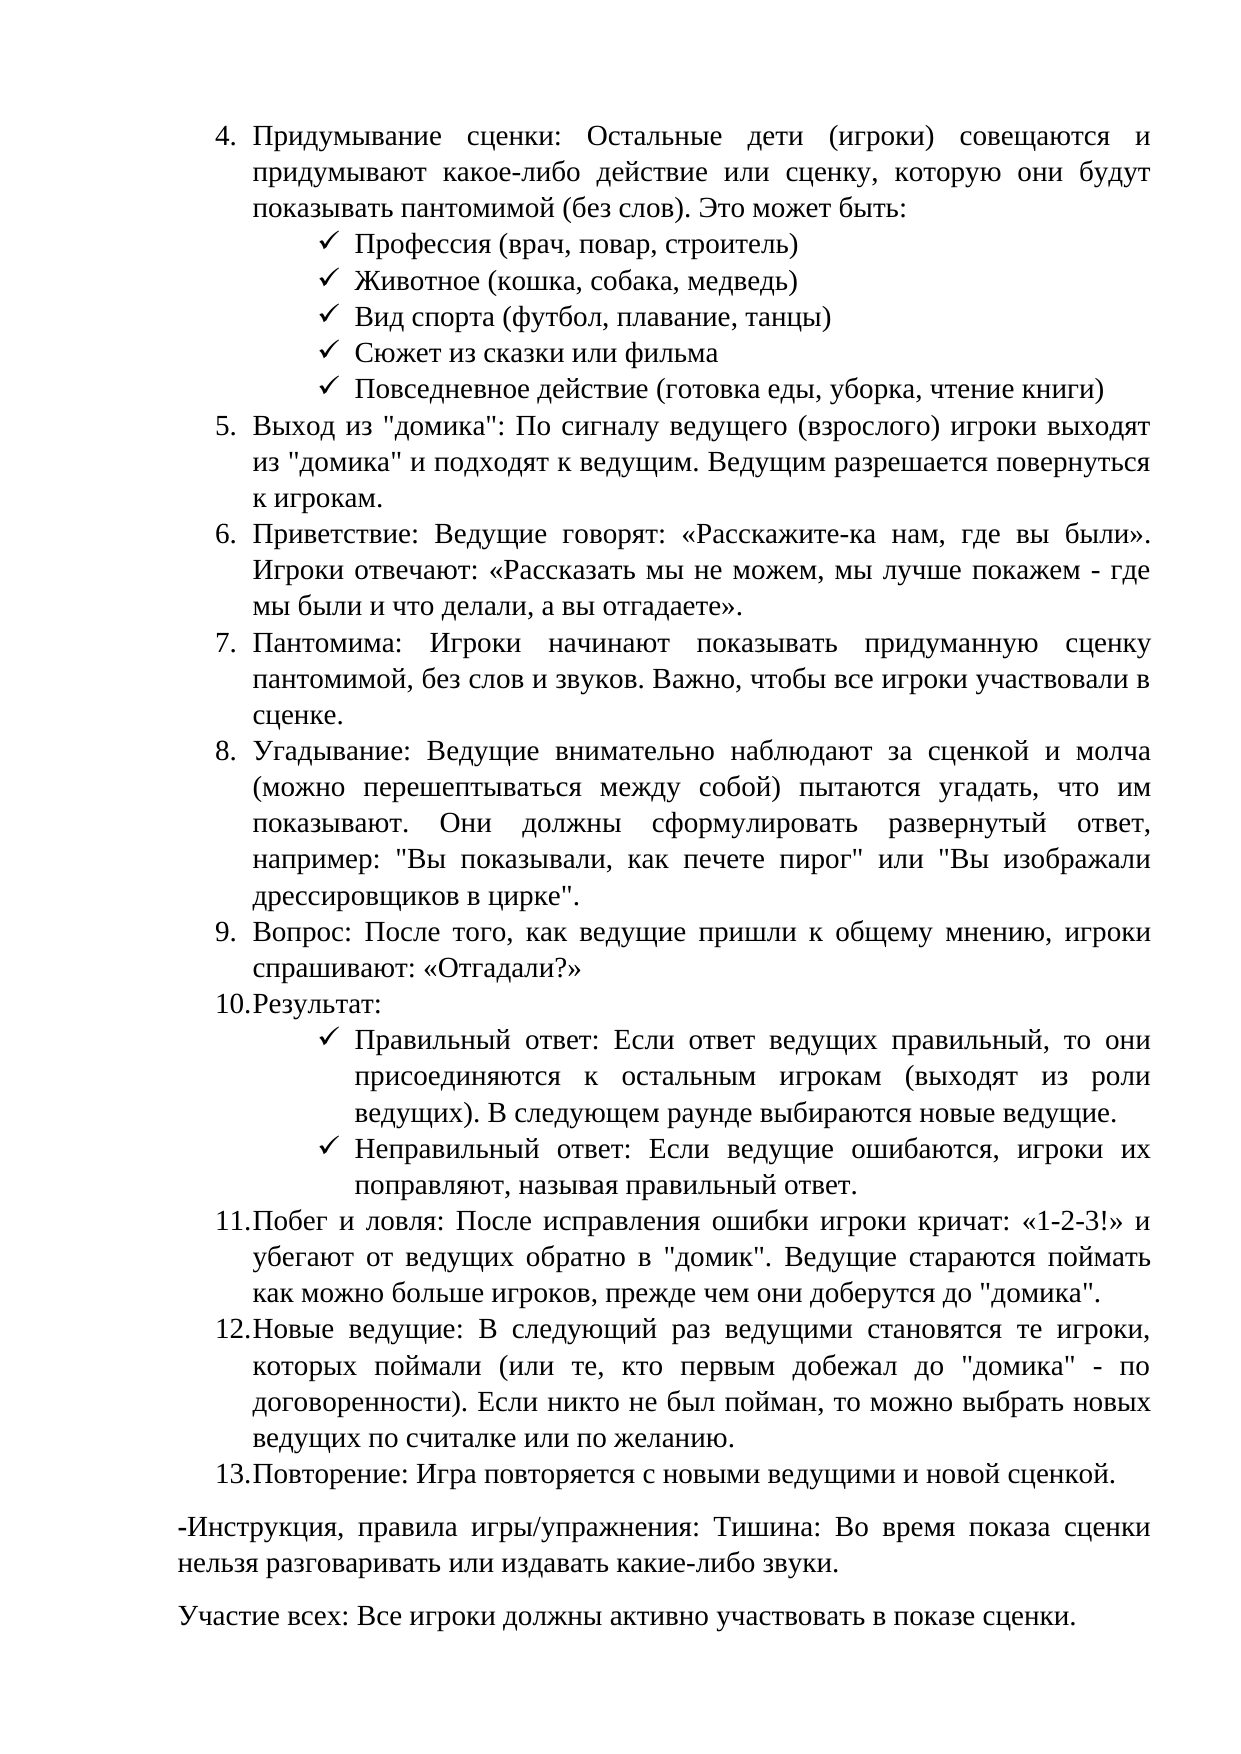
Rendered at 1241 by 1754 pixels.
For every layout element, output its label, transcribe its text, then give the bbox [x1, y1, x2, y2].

list Неправильный ответ: Если ведущие ошибаются, игроки их поправляют, называя правильный ответ. [317, 1131, 1152, 1201]
list Приветствие: Ведущие говорят: «Расскажите-ка нам, где вы были». Игроки отвечают: «Рассказать мы не можем, мы лучше покажем - где мы были и что делали, а вы отгадаете». [215, 516, 1152, 622]
list Правильный ответ: Если ответ ведущих правильный, то они присоединяются к остальным игрокам (выходят из роли ведущих). В следующем раунде выбираются новые ведущие. [317, 1022, 1152, 1128]
list Выход из "домика": По сигналу ведущего (взрослого) игроки выходят из "домика" и подходят к ведущим. Ведущим разрешается повернуться к игрокам. [215, 408, 1152, 514]
list Новые ведущие: В следующий раз ведущими становятся те игроки, которых поймали (или те, кто первым добежал до "домика" - по договоренности). Если никто не был пойман, то можно выбрать новых ведущих по считалке или по желанию. [215, 1312, 1152, 1454]
list Вид спорта (футбол, плавание, танцы) [317, 299, 1152, 333]
list Побег и ловля: После исправления ошибки игроки кричат: «1-2-3!» и убегают от ведущих обратно в "домик". Ведущие стараются поймать как можно больше игроков, прежде чем они доберутся до "домика". [215, 1203, 1152, 1309]
list Результат: [215, 986, 1152, 1020]
list Придумывание сценки: Остальные дети (игроки) совещаются и придумывают какое-либо действие или сценку, которую они будут показывать пантомимой (без слов). Это может быть: [215, 118, 1152, 224]
list Повторение: Игра повторяется с новыми ведущими и новой сценкой. [215, 1456, 1152, 1490]
text Участие всех: Все игроки должны активно участвовать в показе сценки. [177, 1598, 1152, 1632]
list Вопрос: После того, как ведущие пришли к общему мнению, игроки спрашивают: «Отгадали?» [215, 914, 1152, 983]
list Профессия (врач, повар, строитель) [317, 227, 1152, 260]
text -Инструкция, правила игры/упражнения: Тишина: Во время показа сценки нельзя разговаривать или издавать какие-либо звуки. [177, 1509, 1152, 1579]
list Угадывание: Ведущие внимательно наблюдают за сценкой и молча (можно перешептываться между собой) пытаются угадать, что им показывают. Они должны сформулировать развернутый ответ, например: "Вы показывали, как печете пирог" или "Вы изображали дрессировщиков в цирке". [215, 733, 1152, 911]
list Пантомима: Игроки начинают показывать придуманную сценку пантомимой, без слов и звуков. Важно, чтобы все игроки участвовали в сценке. [215, 625, 1152, 731]
list Сюжет из сказки или фильма [317, 335, 1152, 369]
list Животное (кошка, собака, медведь) [317, 263, 1152, 296]
list Повседневное действие (готовка еды, уборка, чтение книги) [317, 372, 1152, 405]
